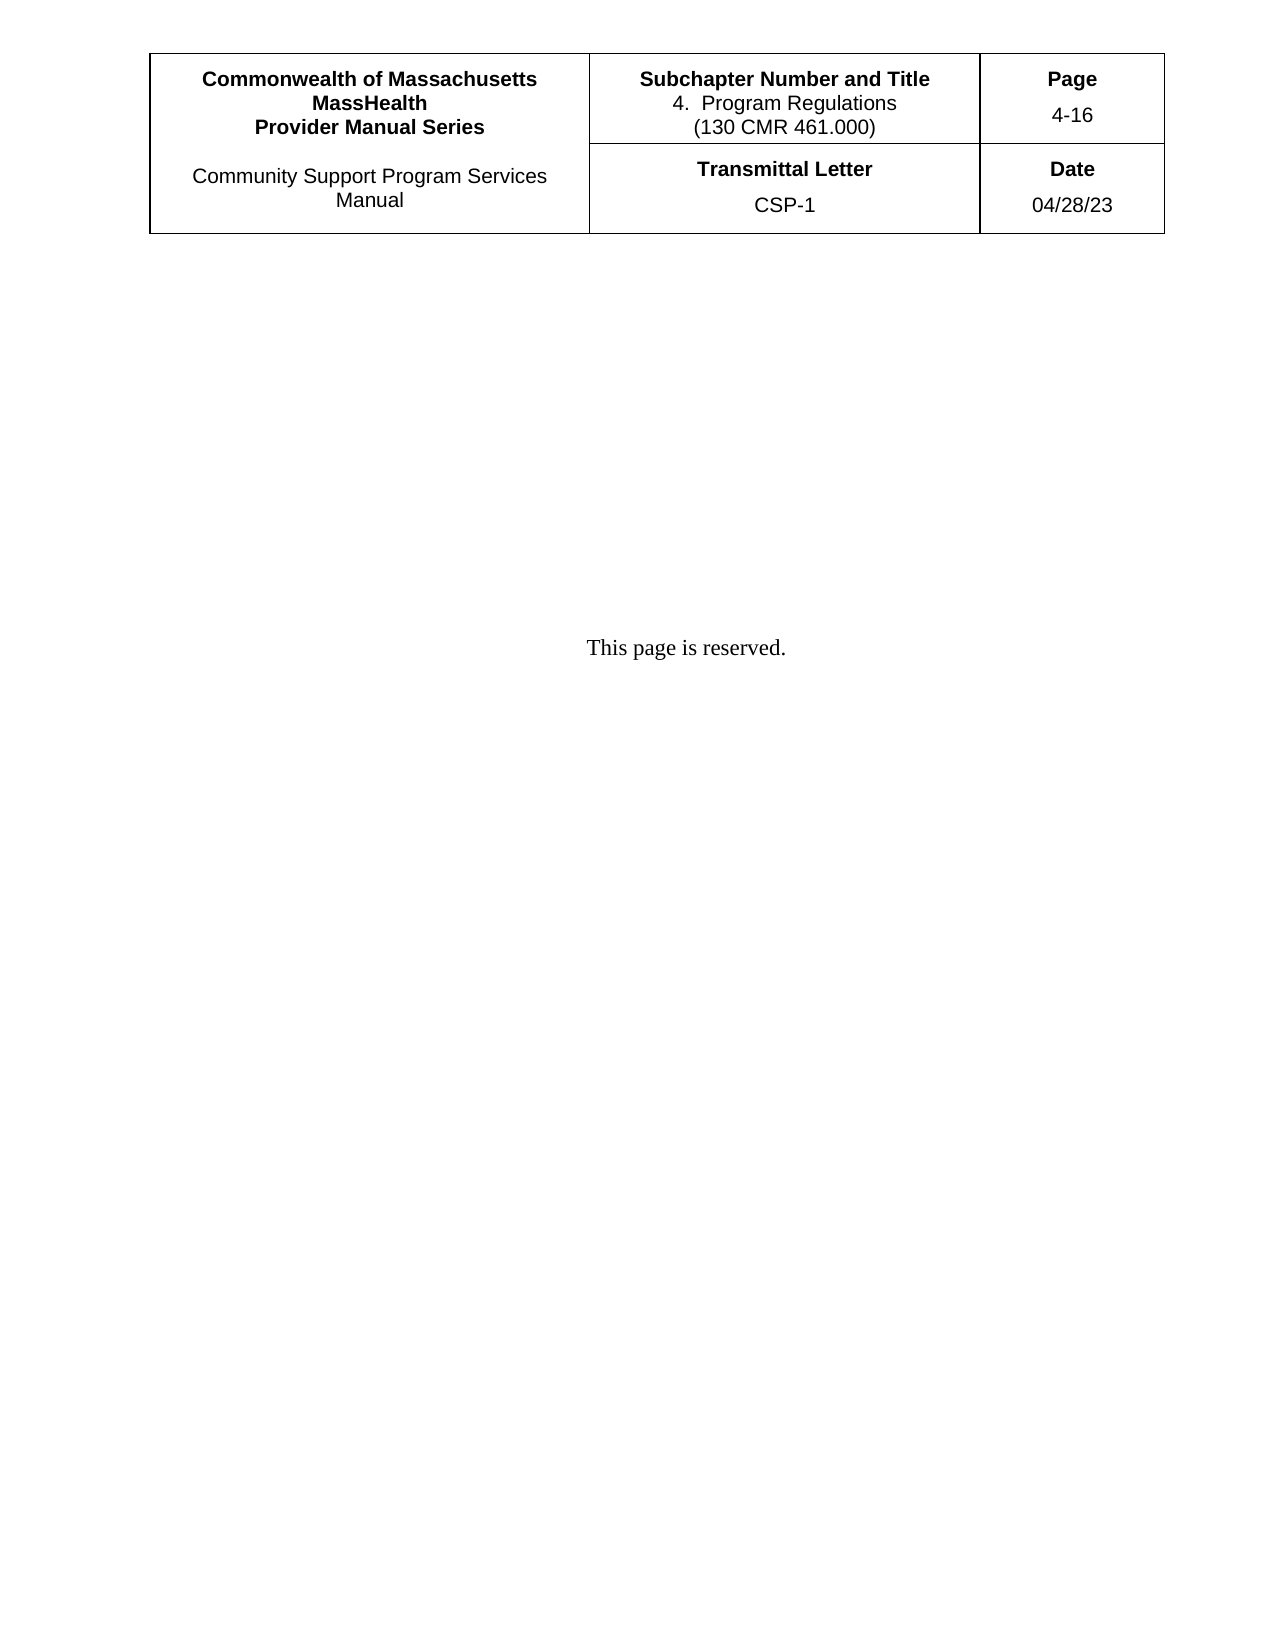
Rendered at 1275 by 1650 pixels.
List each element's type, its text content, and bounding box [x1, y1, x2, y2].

table_header Subchapter Number and Title 4. Program Regulations (130 CMR 461.000) [590, 54, 979, 143]
table_cell Community Support Program Services Manual [151, 143, 589, 233]
text This page is reserved. [247, 634, 1125, 661]
table_header Page 4-16 [981, 54, 1164, 143]
table_cell Transmittal Letter CSP-1 [590, 144, 979, 233]
table_header MassHealth Provider Manual Series [151, 54, 589, 143]
table_cell Date 04/28/23 [981, 144, 1164, 233]
